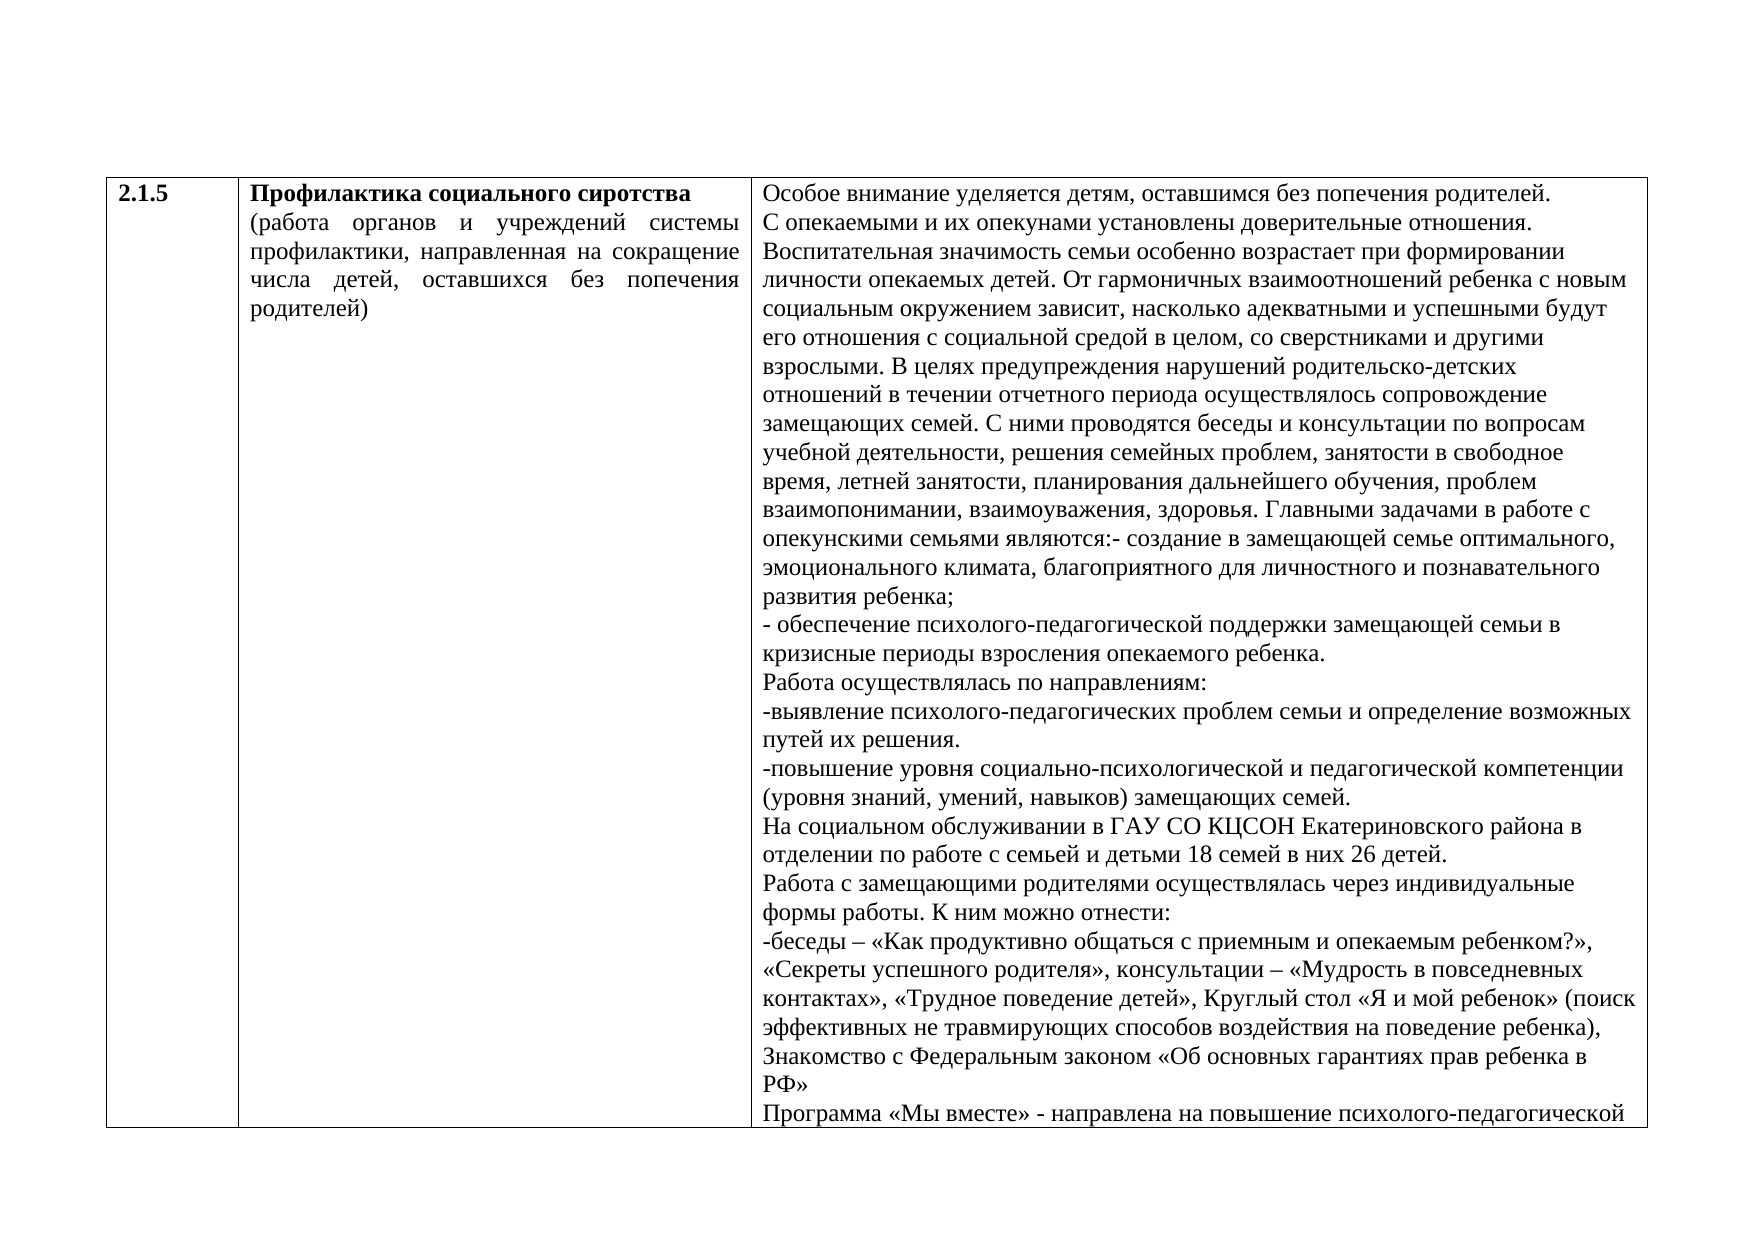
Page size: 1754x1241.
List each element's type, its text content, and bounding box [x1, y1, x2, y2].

table_cell 2.1.5 [107, 178, 238, 1127]
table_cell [239, 178, 751, 1127]
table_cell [752, 178, 1647, 1127]
